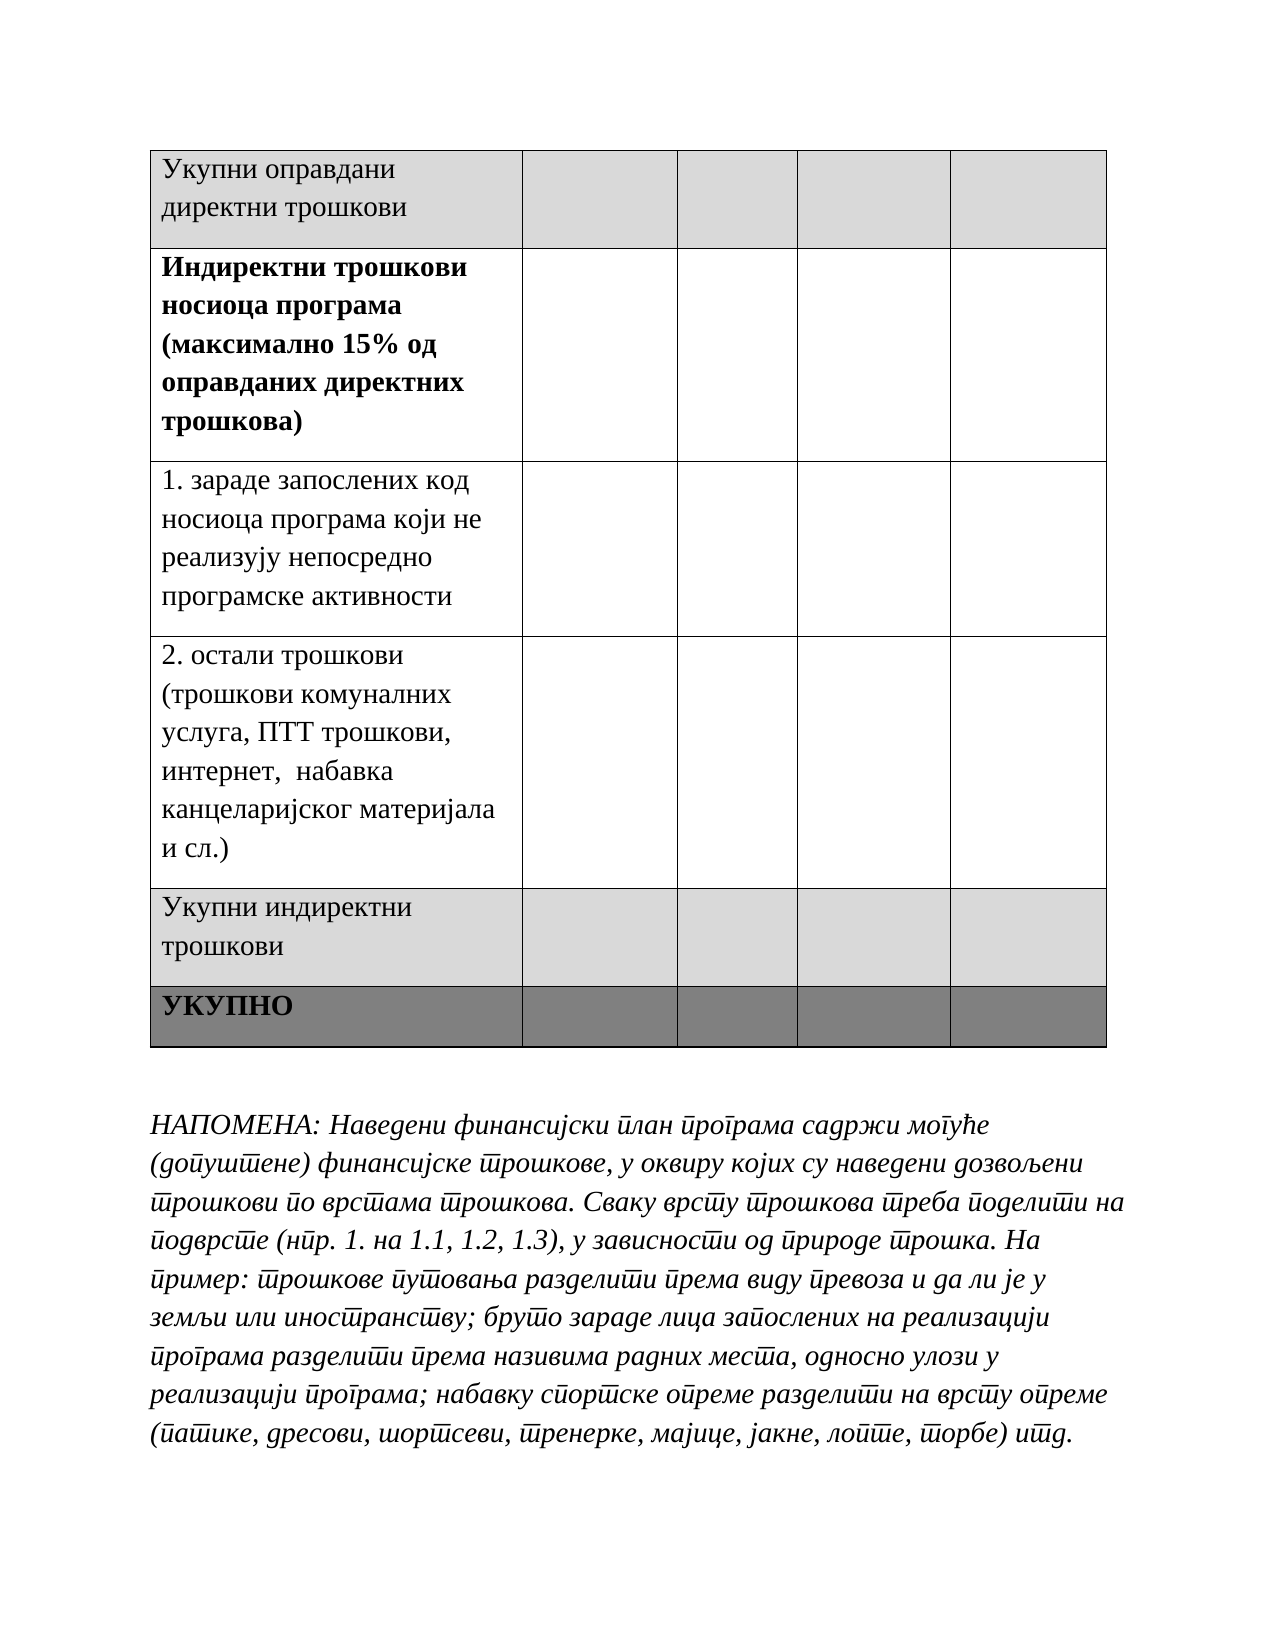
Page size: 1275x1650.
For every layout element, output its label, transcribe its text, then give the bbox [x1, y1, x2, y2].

table_cell [523, 637, 677, 888]
table_cell [678, 637, 797, 888]
table_cell [951, 249, 1106, 461]
table_cell [798, 462, 950, 636]
table_cell [951, 462, 1106, 636]
table_cell Укупни индиректни трошкови [151, 889, 522, 986]
table_cell [678, 889, 797, 986]
table_cell Индиректни трошкови носиоца програма (максимално 15% од оправданих директних трошкова) [151, 249, 522, 461]
table_cell [523, 987, 677, 1046]
table_cell [798, 889, 950, 986]
table_cell [523, 462, 677, 636]
table_cell Укупни оправдани директни трошкови [151, 151, 522, 248]
table_cell [798, 151, 950, 248]
table_cell [798, 249, 950, 461]
table_cell [798, 637, 950, 888]
table_cell УКУПНО [151, 987, 522, 1046]
table_cell [798, 987, 950, 1046]
table_cell 1. зараде запослених код носиоца програма који не реализују непосредно програмске активности [151, 462, 522, 636]
table_cell [678, 462, 797, 636]
table_cell [951, 637, 1106, 888]
table_cell 2. остали трошкови (трошкови комуналних услуга, ПТТ трошкови, интернет, набавка канцеларијског материјала и сл.) [151, 637, 522, 888]
table_cell [523, 249, 677, 461]
table_cell [678, 987, 797, 1046]
table_cell [951, 151, 1106, 248]
table_cell [951, 987, 1106, 1046]
table_cell [951, 889, 1106, 986]
table_cell [678, 151, 797, 248]
table_cell [678, 249, 797, 461]
table_cell [523, 889, 677, 986]
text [150, 1107, 1125, 1449]
table_cell [523, 151, 677, 248]
